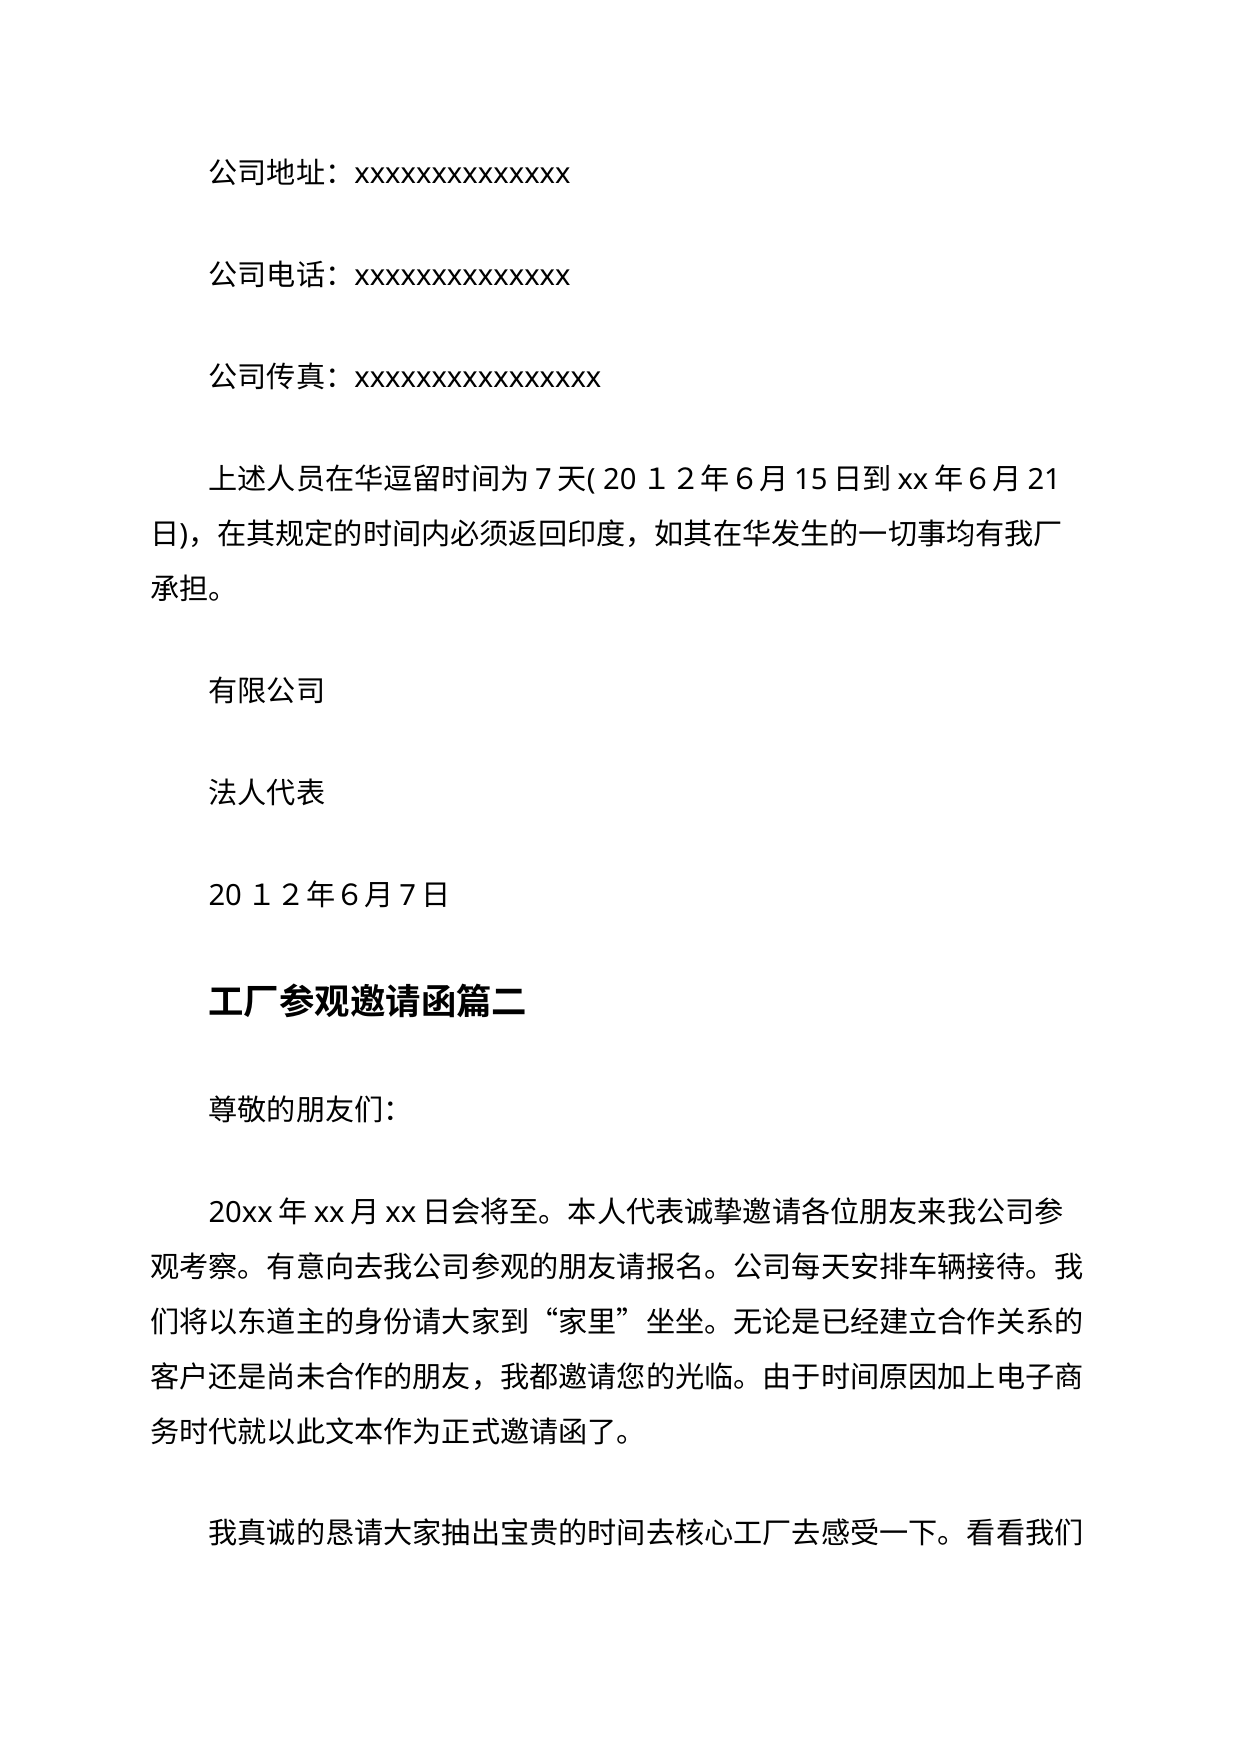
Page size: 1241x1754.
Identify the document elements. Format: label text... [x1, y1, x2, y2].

text 公司电话：xxxxxxxxxxxxxx [150, 252, 1090, 294]
text 上述人员在华逗留时间为7天( 20１２年６月15日到xx年６月21日)，在其规定的时间内必须返回印度，如其在华发生的一切事均有我厂承担。 [150, 456, 1090, 608]
text 法人代表 [150, 769, 1090, 812]
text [150, 1510, 1090, 1552]
text 尊敬的朋友们： [150, 1087, 1090, 1129]
text 20xx年xx月xx日会将至。本人代表诚挚邀请各位朋友来我公司参观考察。有意向去我公司参观的朋友请报名。公司每天安排车辆接待。我们将以东道主的身份请大家到“家里”坐坐。无论是已经建立合作关系的客户还是尚未合作的朋友，我都邀请您的光临。由于时间原因加上电子商务时代就以此文本作为正式邀请函了。 [150, 1188, 1090, 1450]
text 公司地址：xxxxxxxxxxxxxx [150, 150, 1090, 192]
text 工厂参观邀请函篇二 [150, 973, 1090, 1024]
text 20１２年６月7日 [150, 871, 1090, 914]
text 公司传真：xxxxxxxxxxxxxxxx [150, 354, 1090, 396]
text 有限公司 [150, 668, 1090, 710]
